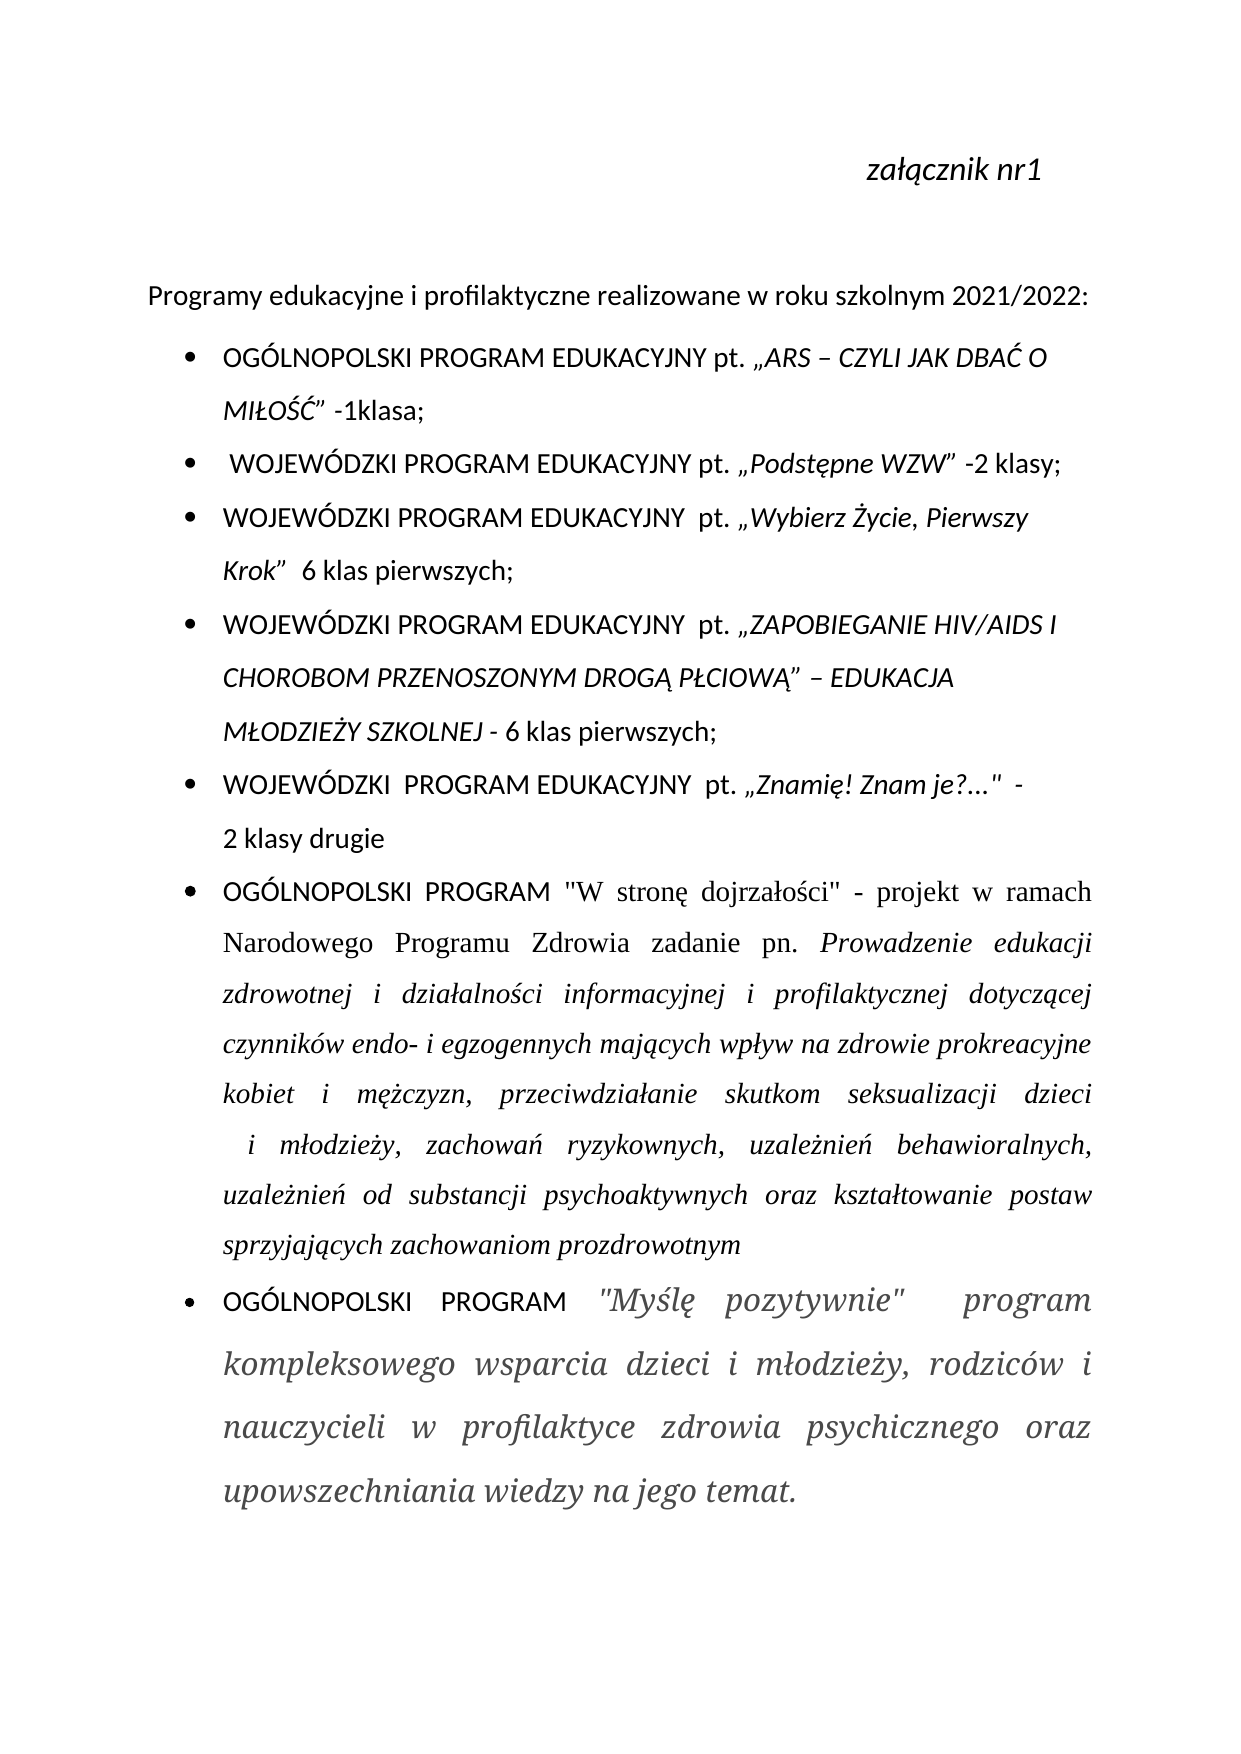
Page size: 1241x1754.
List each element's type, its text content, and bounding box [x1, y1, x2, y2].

list WOJEWÓDZKI PROGRAM EDUKACYJNY pt. „Podstępne WZW” -2 klasy; [185, 446, 1093, 481]
list WOJEWÓDZKI PROGRAM EDUKACYJNY pt. „ZAPOBIEGANIE HIV/AIDS I CHOROBOM PRZENOSZONYM DROGĄ PŁCIOWĄ” – EDUKACJA MŁODZIEŻY SZKOLNEJ - 6 klas pierwszych; [185, 606, 1093, 748]
list WOJEWÓDZKI PROGRAM EDUKACYJNY pt. „Znamię! Znam je?..." - 2 klasy drugie [185, 766, 1093, 855]
list OGÓLNOPOLSKI PROGRAM "Myślę pozytywnie" program kompleksowego wsparcia dzieci i młodzieży, rodziców i nauczycieli w profilaktyce zdrowia psychicznego oraz upowszechniania wiedzy na jego temat. [185, 1278, 1093, 1512]
list WOJEWÓDZKI PROGRAM EDUKACYJNY pt. „Wybierz Życie, Pierwszy Krok” 6 klas pierwszych; [185, 499, 1093, 588]
list OGÓLNOPOLSKI PROGRAM "W stronę dojrzałości" - projekt w ramach Narodowego Programu Zdrowia zadanie pn. Prowadzenie edukacji zdrowotnej i działalności informacyjnej i profilaktycznej dotyczącej czynników endo- i egzogennych mających wpływ na zdrowie prokreacyjne kobiet i mężczyzn, przeciwdziałanie skutkom seksualizacji dzieci i młodzieży, zachowań ryzykownych, uzależnień behawioralnych, uzależnień od substancji psychoaktywnych oraz kształtowanie postaw sprzyjających zachowaniom prozdrowotnym [185, 873, 1093, 1261]
list OGÓLNOPOLSKI PROGRAM EDUKACYJNY pt. „ARS – CZYLI JAK DBAĆ O MIŁOŚĆ” -1klasa; [185, 339, 1093, 428]
text Programy edukacyjne i profilaktyczne realizowane w roku szkolnym 2021/2022: [148, 277, 1093, 313]
text załącznik nr1 [148, 148, 1093, 188]
